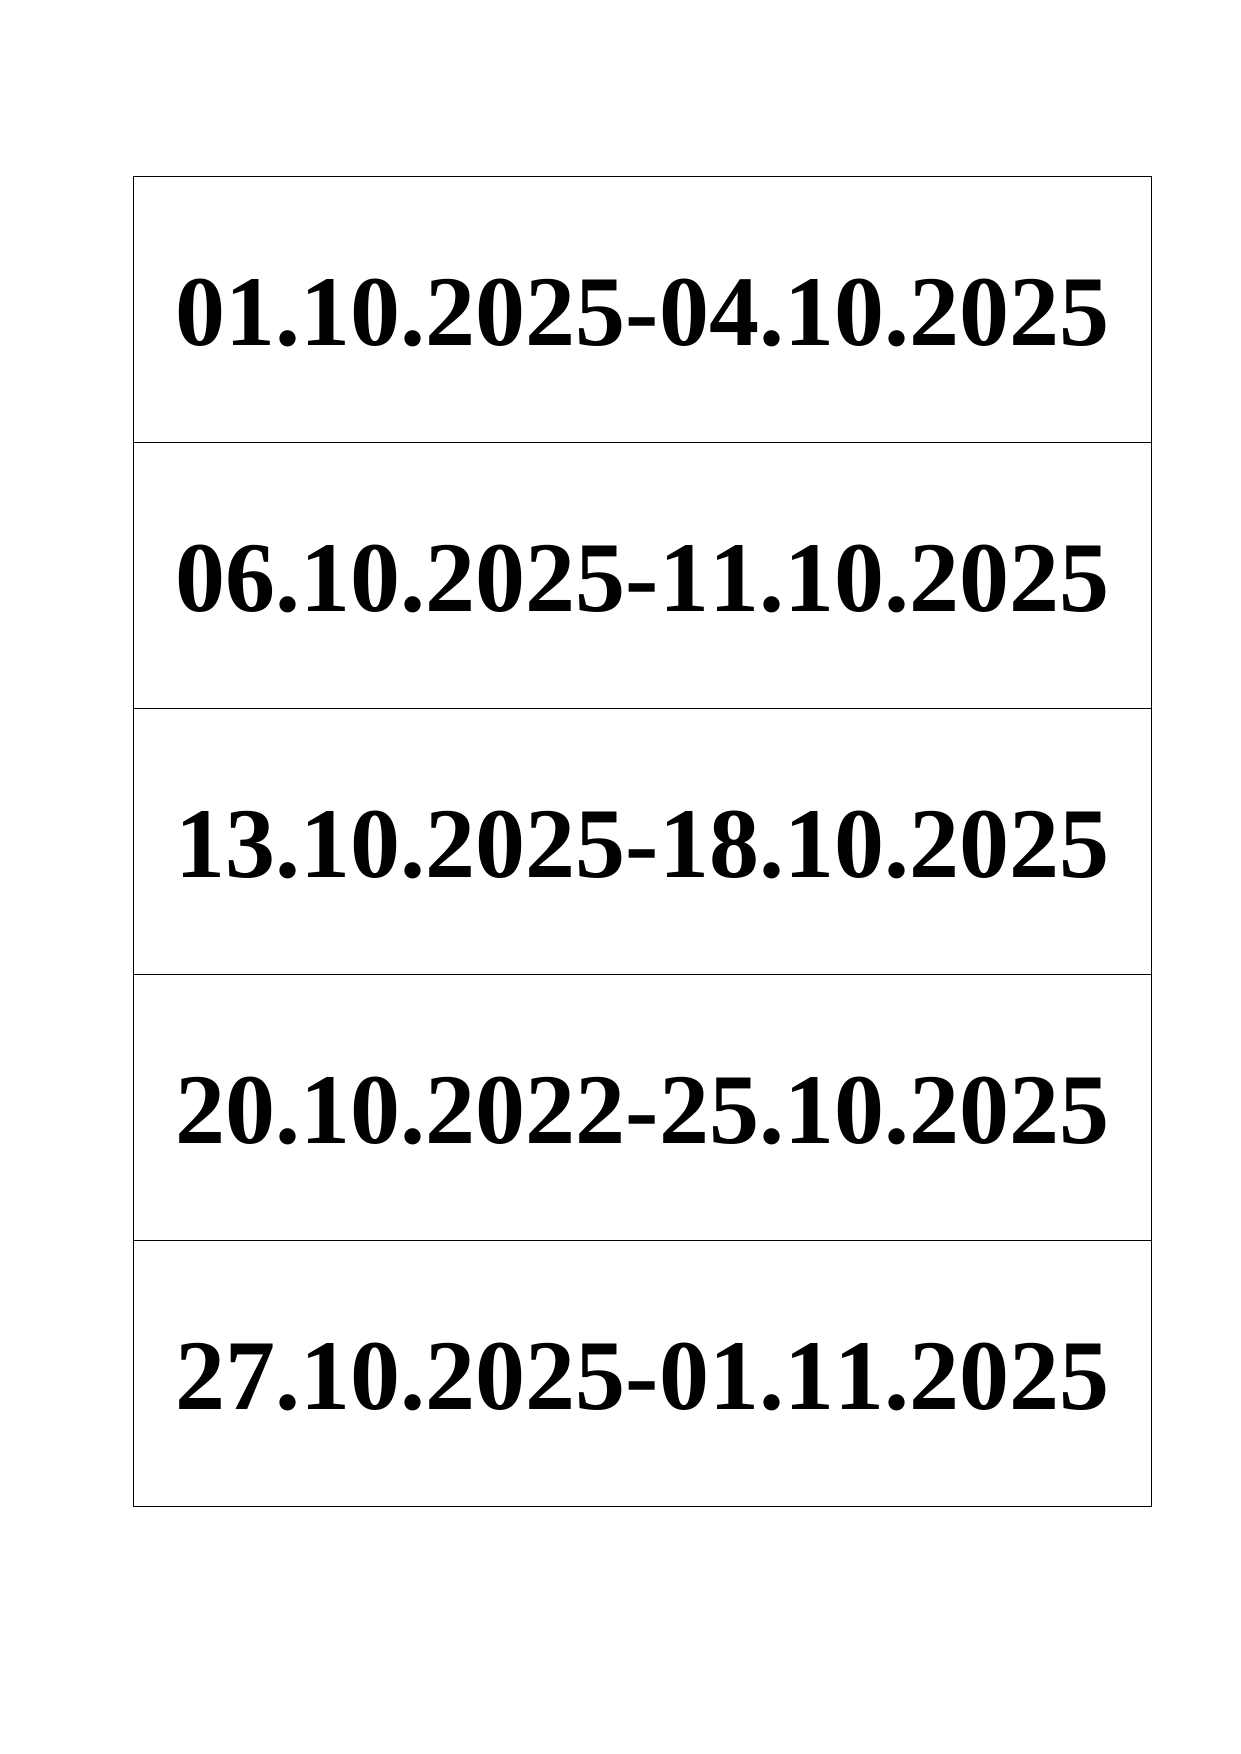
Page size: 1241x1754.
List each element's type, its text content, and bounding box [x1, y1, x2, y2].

table_cell 27.10.2025-01.11.2025 [134, 1241, 1151, 1506]
table_cell 06.10.2025-11.10.2025 [134, 443, 1151, 708]
table_cell 13.10.2025-18.10.2025 [134, 709, 1151, 974]
table_header 01.10.2025-04.10.2025 [134, 177, 1151, 442]
table_cell 20.10.2022-25.10.2025 [134, 975, 1151, 1240]
